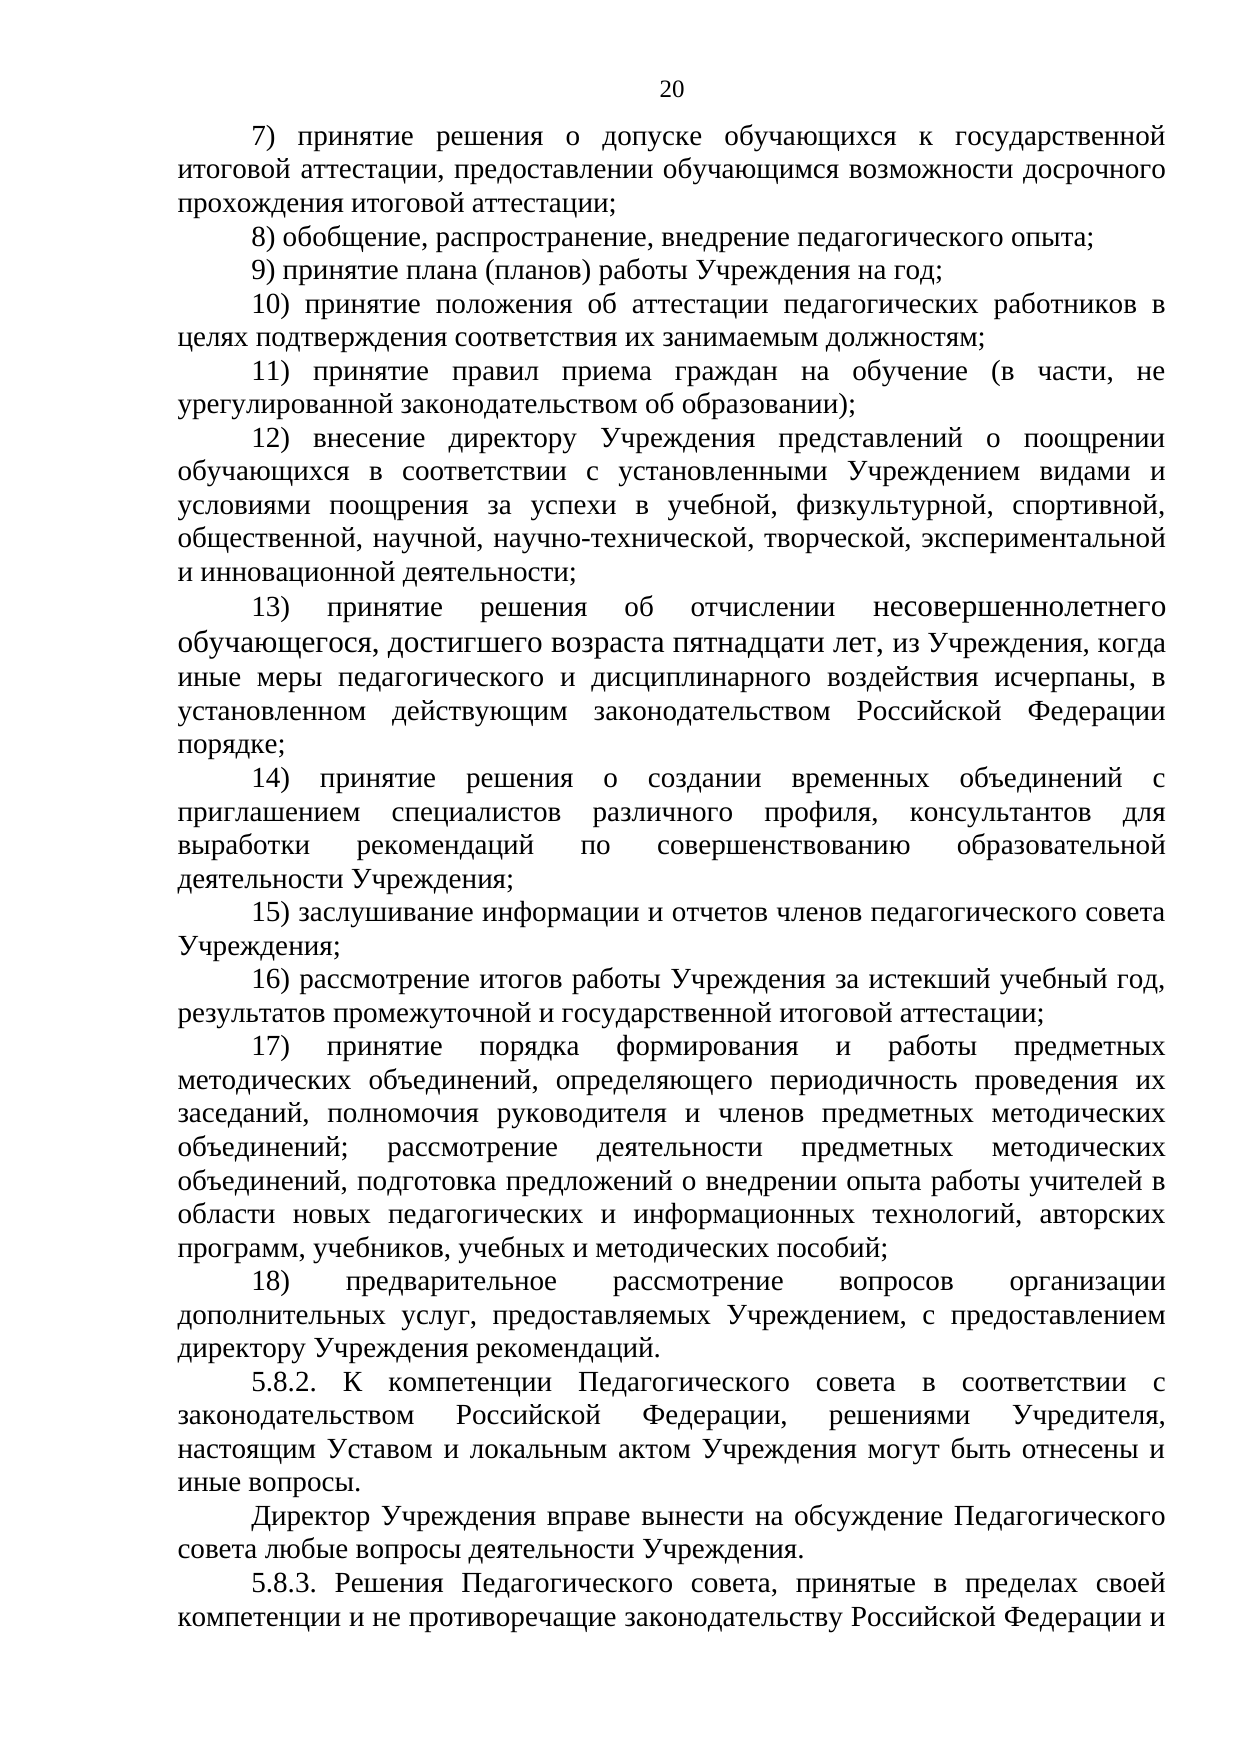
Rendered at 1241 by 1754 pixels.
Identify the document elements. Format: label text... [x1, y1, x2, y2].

text 14) принятие решения о создании временных объединений с приглашением специалистов различного профиля, консультантов для выработки рекомендаций по совершенствованию образовательной деятельности Учреждения; [177, 760, 1166, 894]
text Директор Учреждения вправе вынести на обсуждение Педагогического совета любые вопросы деятельности Учреждения. [177, 1498, 1166, 1565]
text 8) обобщение, распространение, внедрение педагогического опыта; [177, 219, 1166, 252]
text 13) принятие решения об отчислении несовершеннолетнего обучающегося, достигшего возраста пятнадцати лет, из Учреждения, когда иные меры педагогического и дисциплинарного воздействия исчерпаны, в установленном действующим законодательством Российской Федерации порядке; [177, 588, 873, 624]
text 17) принятие порядка формирования и работы предметных методических объединений, определяющего периодичность проведения их заседаний, полномочия руководителя и членов предметных методических объединений; рассмотрение деятельности предметных методических объединений, подготовка предложений о внедрении опыта работы учителей в области новых педагогических и информационных технологий, авторских программ, учебников, учебных и методических пособий; [177, 1028, 1166, 1263]
text 5.8.2. К компетенции Педагогического совета в соответствии с законодательством Российской Федерации, решениями Учредителя, настоящим Уставом и локальным актом Учреждения могут быть отнесены и иные вопросы. [177, 1364, 1166, 1498]
text 18) предварительное рассмотрение вопросов организации дополнительных услуг, предоставляемых Учреждением, с предоставлением директору Учреждения рекомендаций. [177, 1263, 1166, 1364]
text 16) рассмотрение итогов работы Учреждения за истекший учебный год, результатов промежуточной и государственной итоговой аттестации; [177, 961, 1166, 1028]
text 10) принятие положения об аттестации педагогических работников в целях подтверждения соответствия их занимаемым должностям; [177, 286, 1166, 353]
text 11) принятие правил приема граждан на обучение (в части, не урегулированной законодательством об образовании); [177, 353, 1166, 420]
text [177, 1565, 1166, 1632]
text 7) принятие решения о допуске обучающихся к государственной итоговой аттестации, предоставлении обучающимся возможности досрочного прохождения итоговой аттестации; [177, 118, 1166, 219]
text 13) принятие решения об отчислении несовершеннолетнего обучающегося, достигшего возраста пятнадцати лет, из Учреждения, когда иные меры педагогического и дисциплинарного воздействия исчерпаны, в установленном действующим законодательством Российской Федерации порядке; [177, 624, 1166, 760]
text 9) принятие плана (планов) работы Учреждения на год; [177, 252, 1166, 286]
text 12) внесение директору Учреждения представлений о поощрении обучающихся в соответствии с установленными Учреждением видами и условиями поощрения за успехи в учебной, физкультурной, спортивной, общественной, научной, научно-технической, творческой, экспериментальной и инновационной деятельности; [177, 420, 1166, 588]
text 15) заслушивание информации и отчетов членов педагогического совета Учреждения; [177, 894, 1166, 961]
